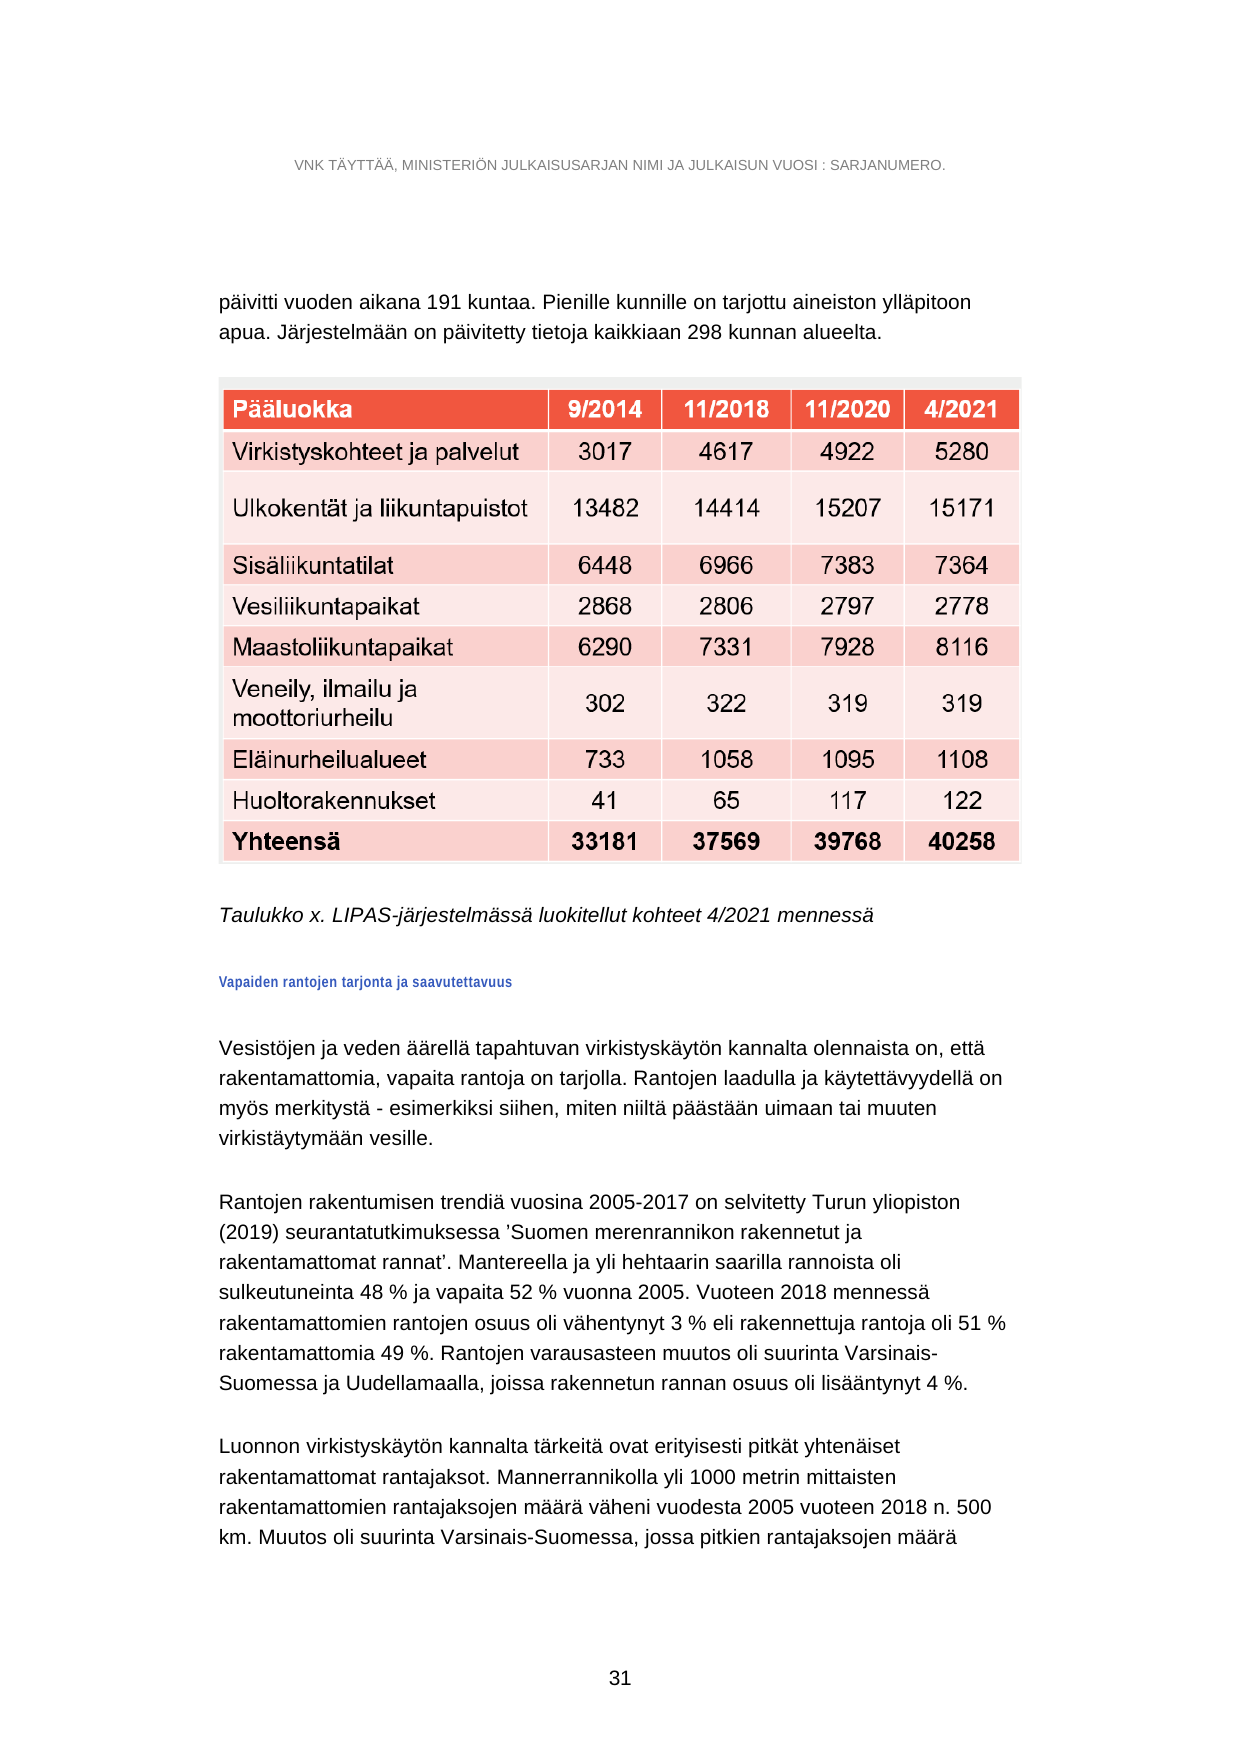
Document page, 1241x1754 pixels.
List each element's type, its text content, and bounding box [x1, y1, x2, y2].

text Vesistöjen ja veden äärellä tapahtuvan virkistyskäytön kannalta olennaista on, että rakentamattomia, vapaita rantoja on tarjolla. Rantojen laadulla ja käytettävyydellä on myös merkitystä - esimerkiksi siihen, miten niiltä päästään uimaan tai muuten virkistäytymään vesille. [218, 1029, 1022, 1150]
picture [218, 377, 1022, 864]
text Rantojen rakentumisen trendiä vuosina 2005-2017 on selvitetty Turun yliopiston (2019) seurantatutkimuksessa ’Suomen merenrannikon rakennetut ja rakentamattomat rannat’. Mantereella ja yli hehtaarin saarilla rannoista oli sulkeutuneinta 48 % ja vapaita 52 % vuonna 2005. Vuoteen 2018 mennessä rakentamattomien rantojen osuus oli vähentynyt 3 % eli rakennettuja rantoja oli 51 % rakentamattomia 49 %. Rantojen varausasteen muutos oli suurinta Varsinais-Suomessa ja Uudellamaalla, joissa rakennetun rannan osuus oli lisääntynyt 4 %. [218, 1183, 1022, 1395]
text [218, 283, 1022, 344]
text Vapaiden rantojen tarjonta ja saavutettavuus [218, 973, 1022, 1004]
text Taulukko x. LIPAS-järjestelmässä luokitellut kohteet 4/2021 mennessä [218, 897, 1022, 927]
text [218, 1428, 1022, 1549]
